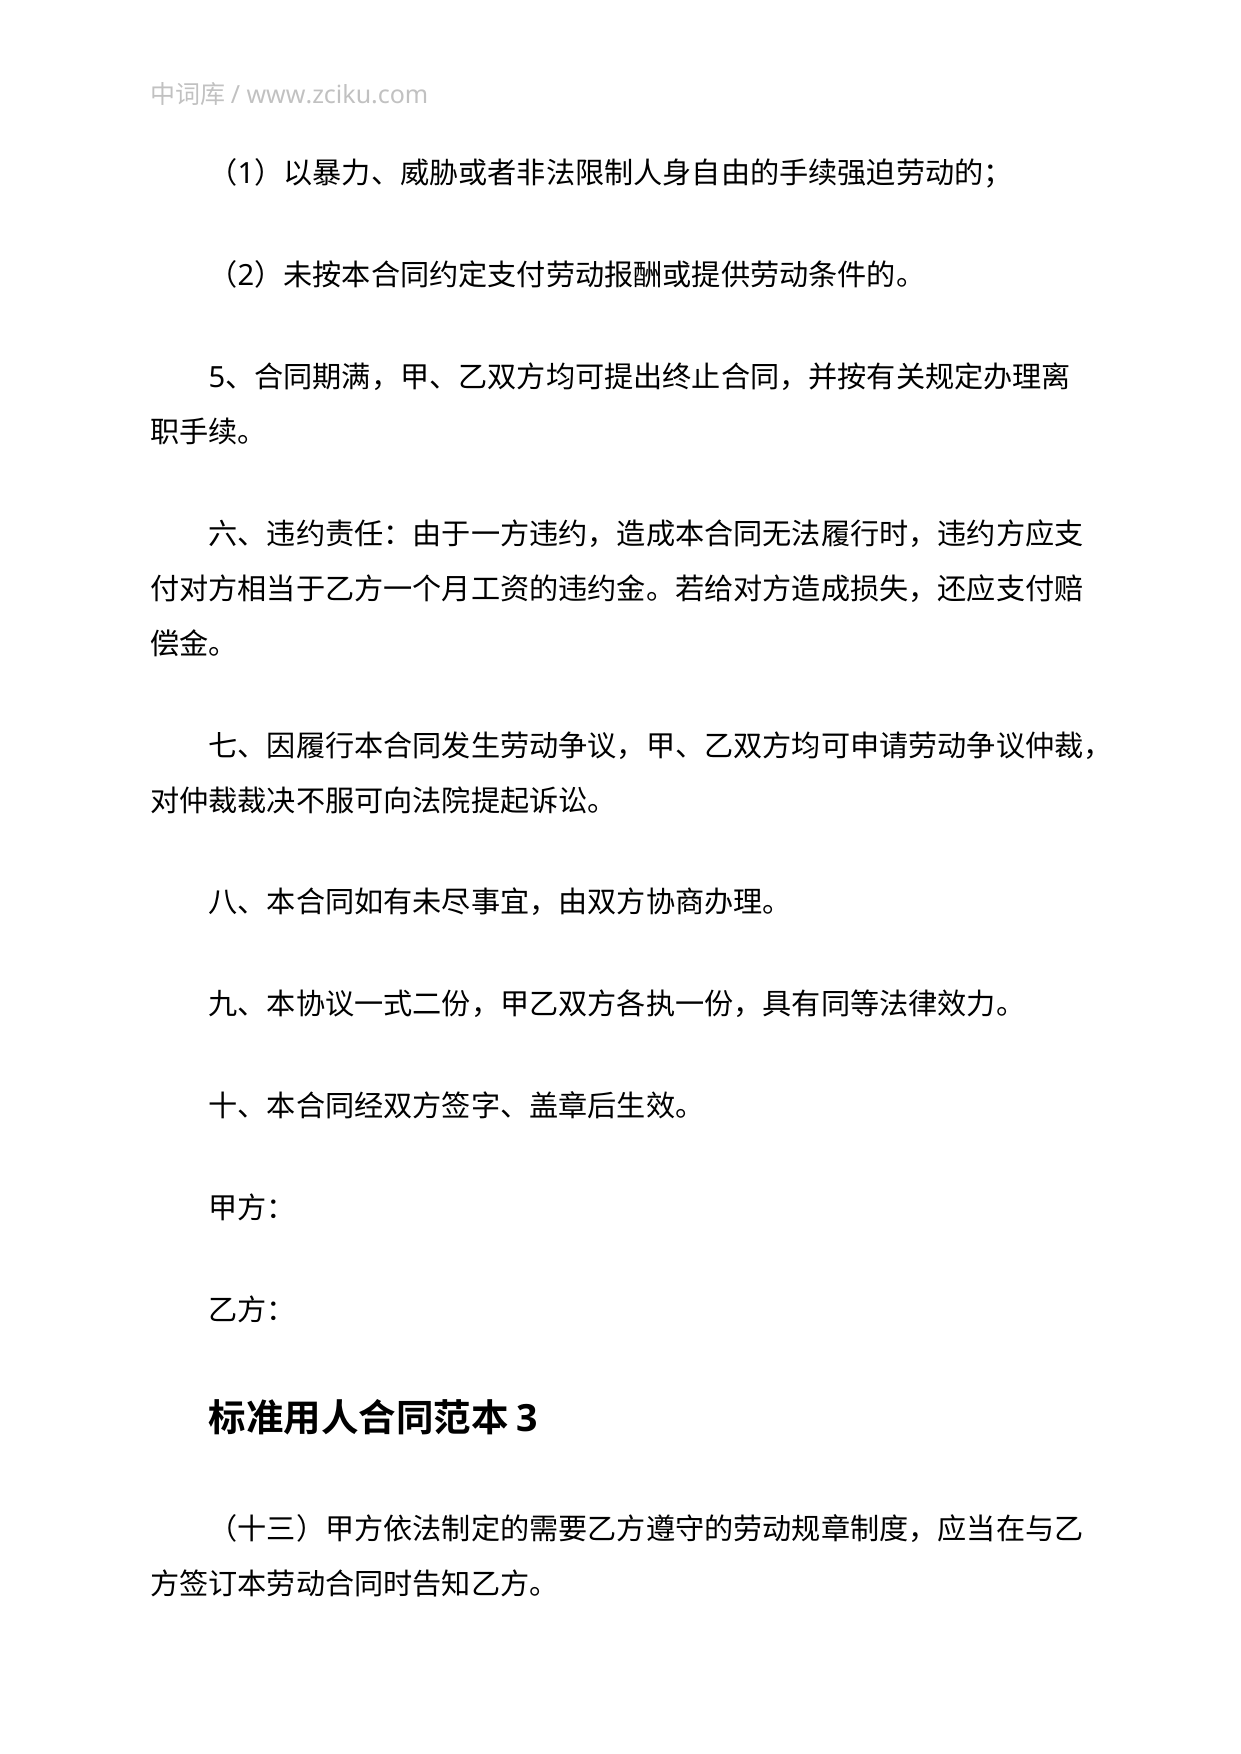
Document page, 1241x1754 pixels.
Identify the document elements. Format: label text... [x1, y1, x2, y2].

text 八、本合同如有未尽事宜，由双方协商办理。 [150, 879, 1090, 921]
text （2）未按本合同约定支付劳动报酬或提供劳动条件的。 [150, 252, 1090, 294]
text 十、本合同经双方签字、盖章后生效。 [150, 1082, 1090, 1125]
text 七、因履行本合同发生劳动争议，甲、乙双方均可申请劳动争议仲裁，对仲裁裁决不服可向法院提起诉讼。 [150, 722, 1090, 819]
text 六、违约责任：由于一方违约，造成本合同无法履行时，违约方应支付对方相当于乙方一个月工资的违约金。若给对方造成损失，还应支付赔偿金。 [150, 511, 1090, 663]
text （十三）甲方依法制定的需要乙方遵守的劳动规章制度，应当在与乙方签订本劳动合同时告知乙方。 [150, 1505, 1090, 1603]
text 九、本协议一式二份，甲乙双方各执一份，具有同等法律效力。 [150, 981, 1090, 1023]
text 5、合同期满，甲、乙双方均可提出终止合同，并按有关规定办理离职手续。 [150, 354, 1090, 451]
text （1）以暴力、威胁或者非法限制人身自由的手续强迫劳动的； [150, 150, 1090, 192]
text 标准用人合同范本3 [150, 1388, 1090, 1442]
text 甲方： [150, 1184, 1090, 1227]
text 乙方： [150, 1286, 1090, 1328]
